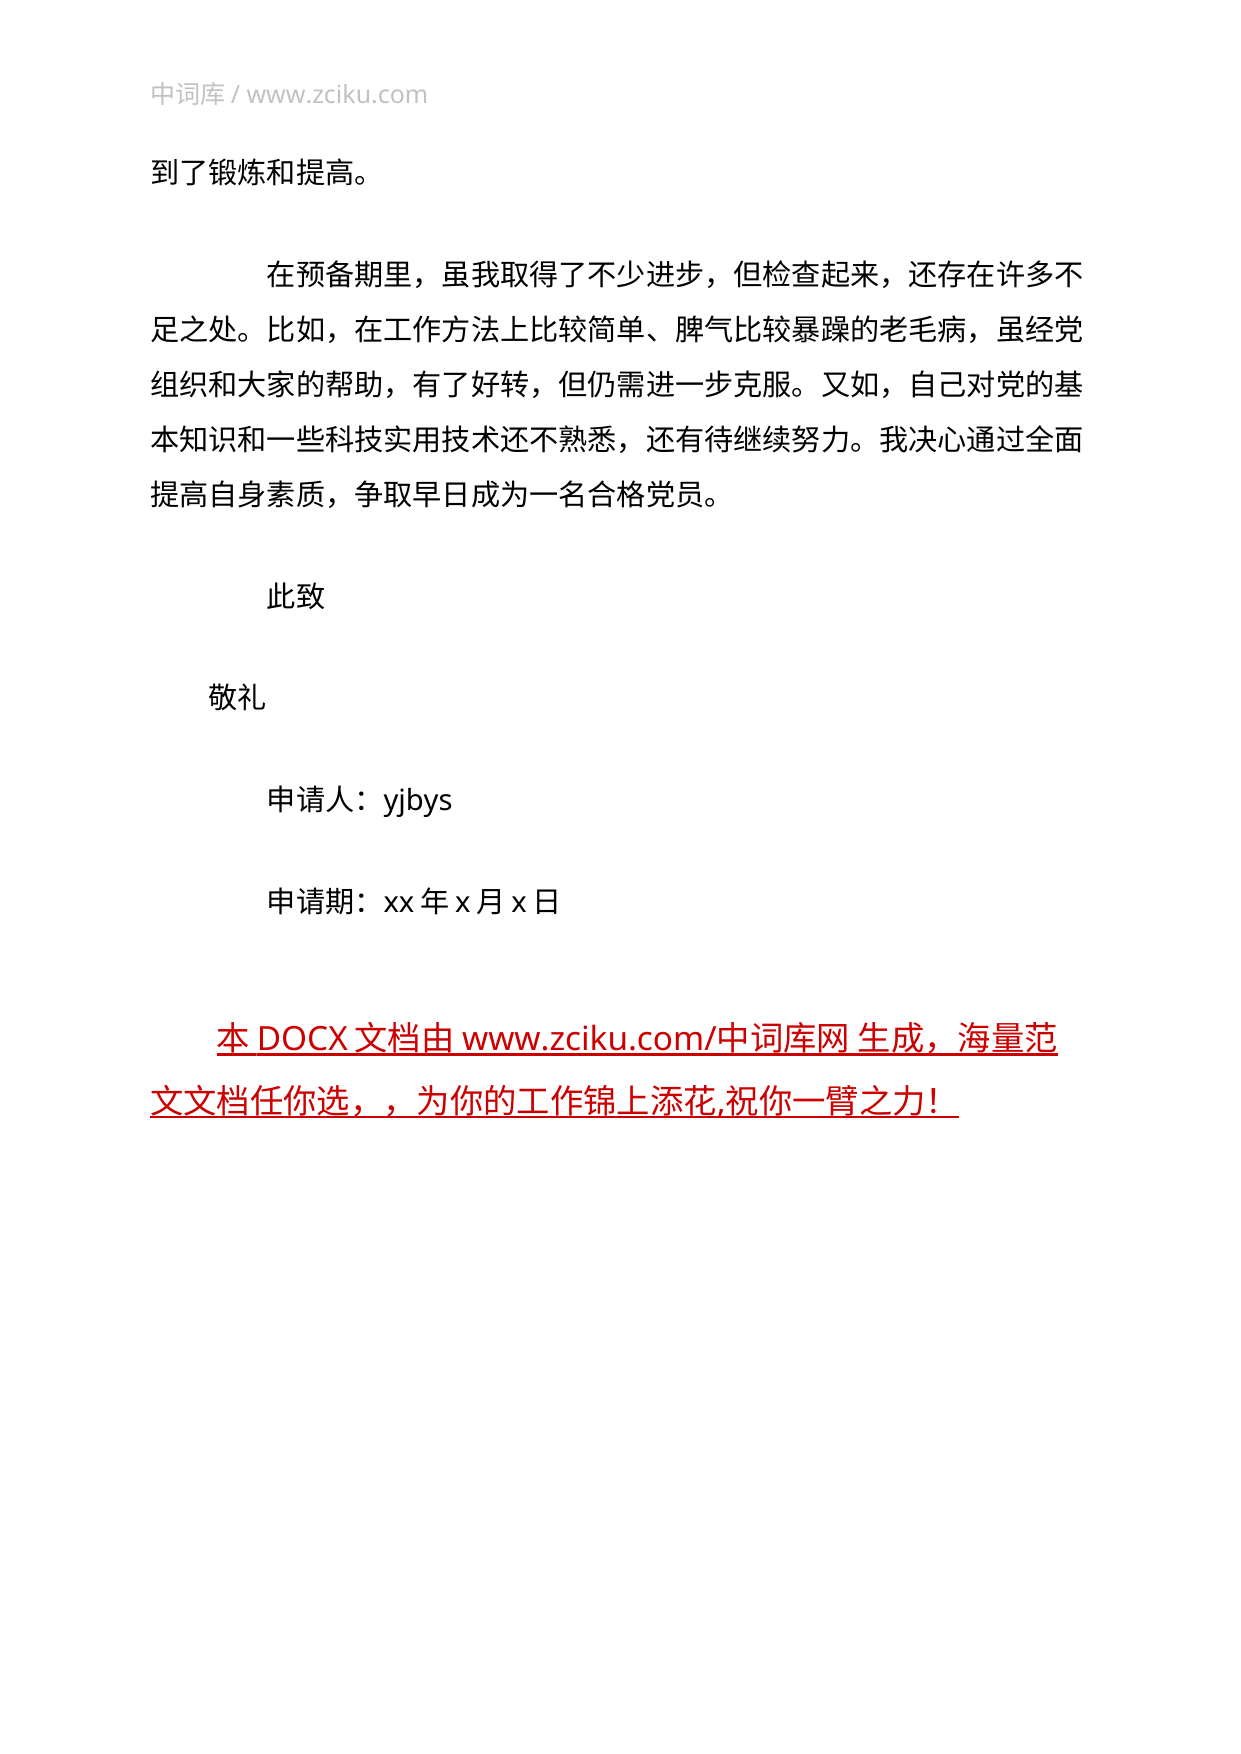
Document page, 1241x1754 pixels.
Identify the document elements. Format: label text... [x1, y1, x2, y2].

text 申请人：yjbys [150, 777, 1090, 819]
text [150, 150, 1090, 192]
text 在预备期里，虽我取得了不少进步，但检查起来，还存在许多不足之处。比如，在工作方法上比较简单、脾气比较暴躁的老毛病，虽经党组织和大家的帮助，有了好转，但仍需进一步克服。又如，自己对党的基本知识和一些科技实用技术还不熟悉，还有待继续努力。我决心通过全面提高自身素质，争取早日成为一名合格党员。 [150, 252, 1090, 514]
text 申请期：xx年x月x日 [150, 879, 1090, 921]
text 敬礼 [150, 675, 1090, 717]
text 本DOCX文档由 www.zciku.com/中词库网 生成，海量范文文档任你选，，为你的工作锦上添花,祝你一臂之力！ [150, 1012, 1090, 1123]
text 此致 [150, 573, 1090, 615]
